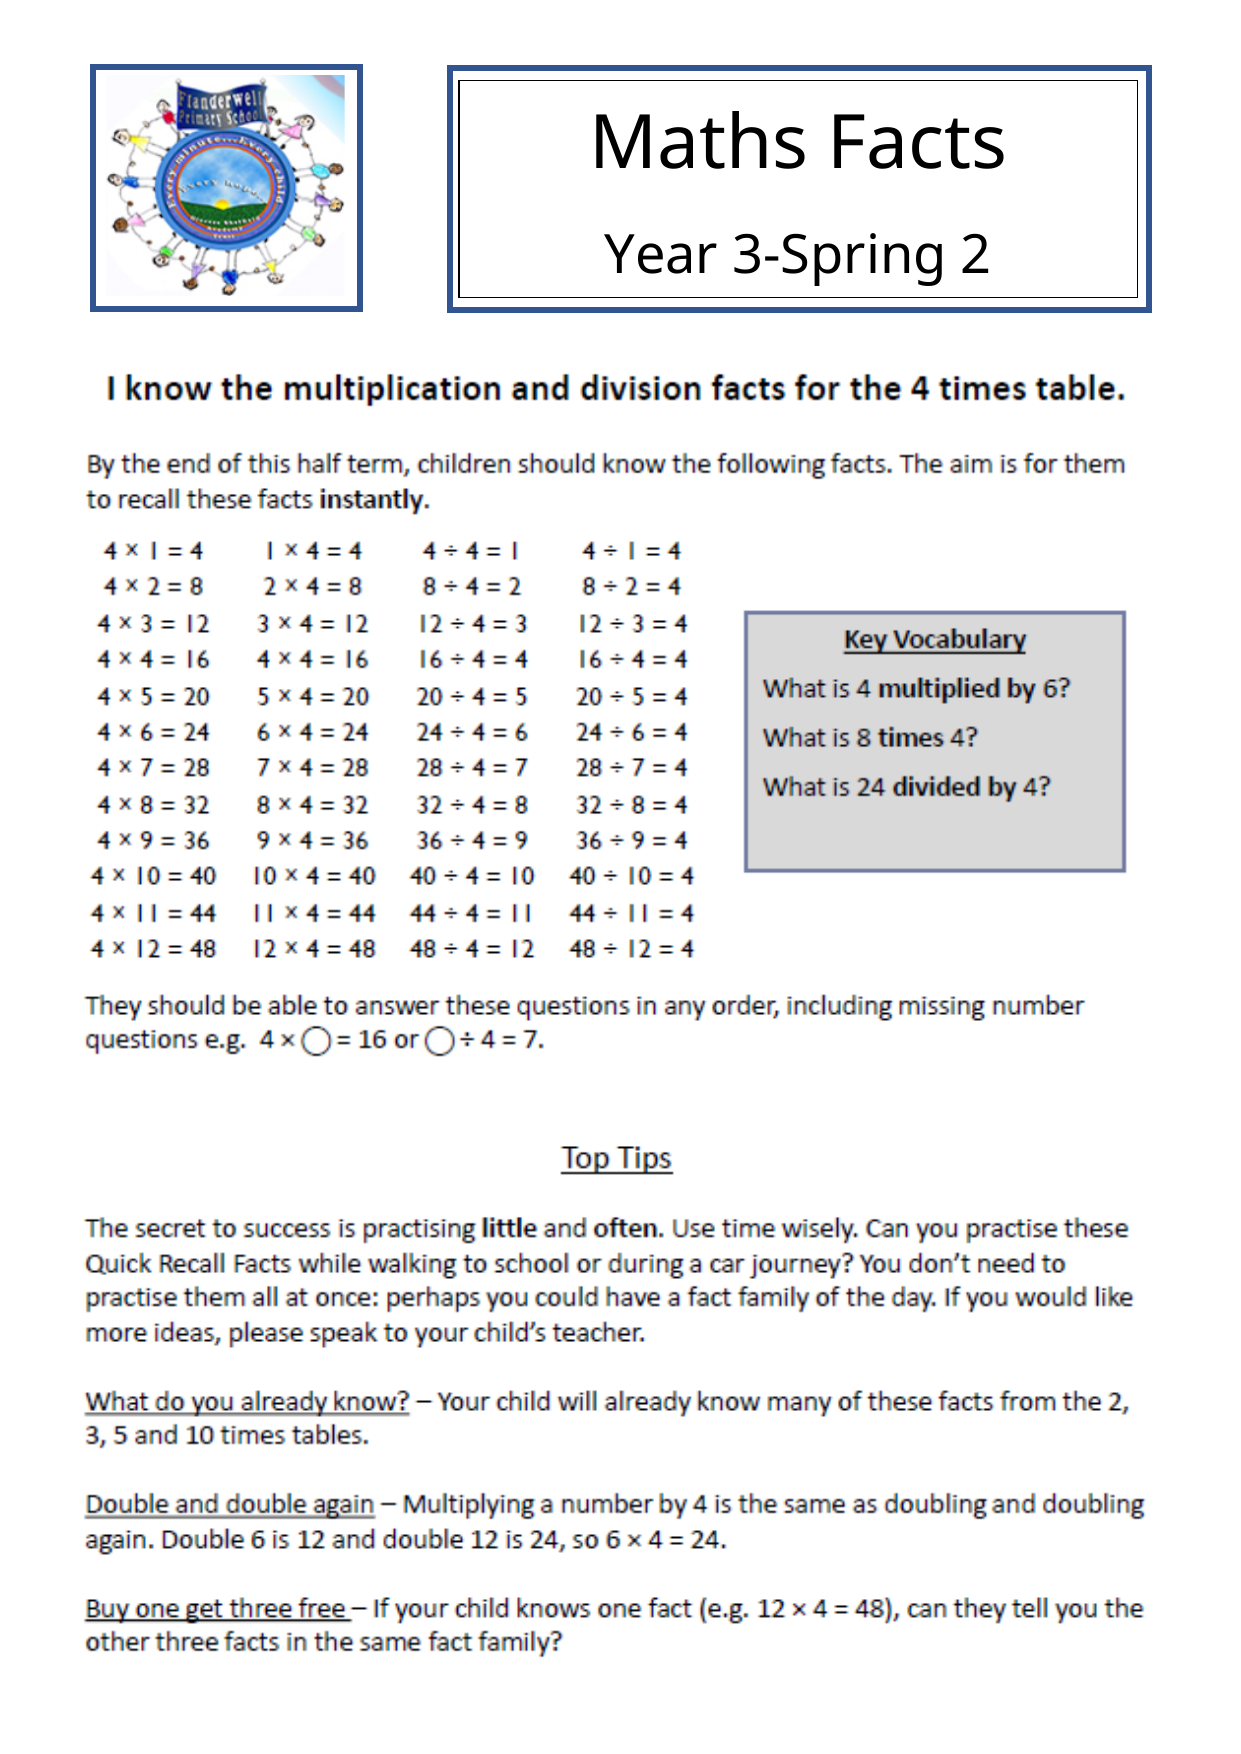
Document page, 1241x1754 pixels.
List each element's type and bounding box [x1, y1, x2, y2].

picture [106, 75, 345, 296]
picture [75, 361, 1162, 1667]
